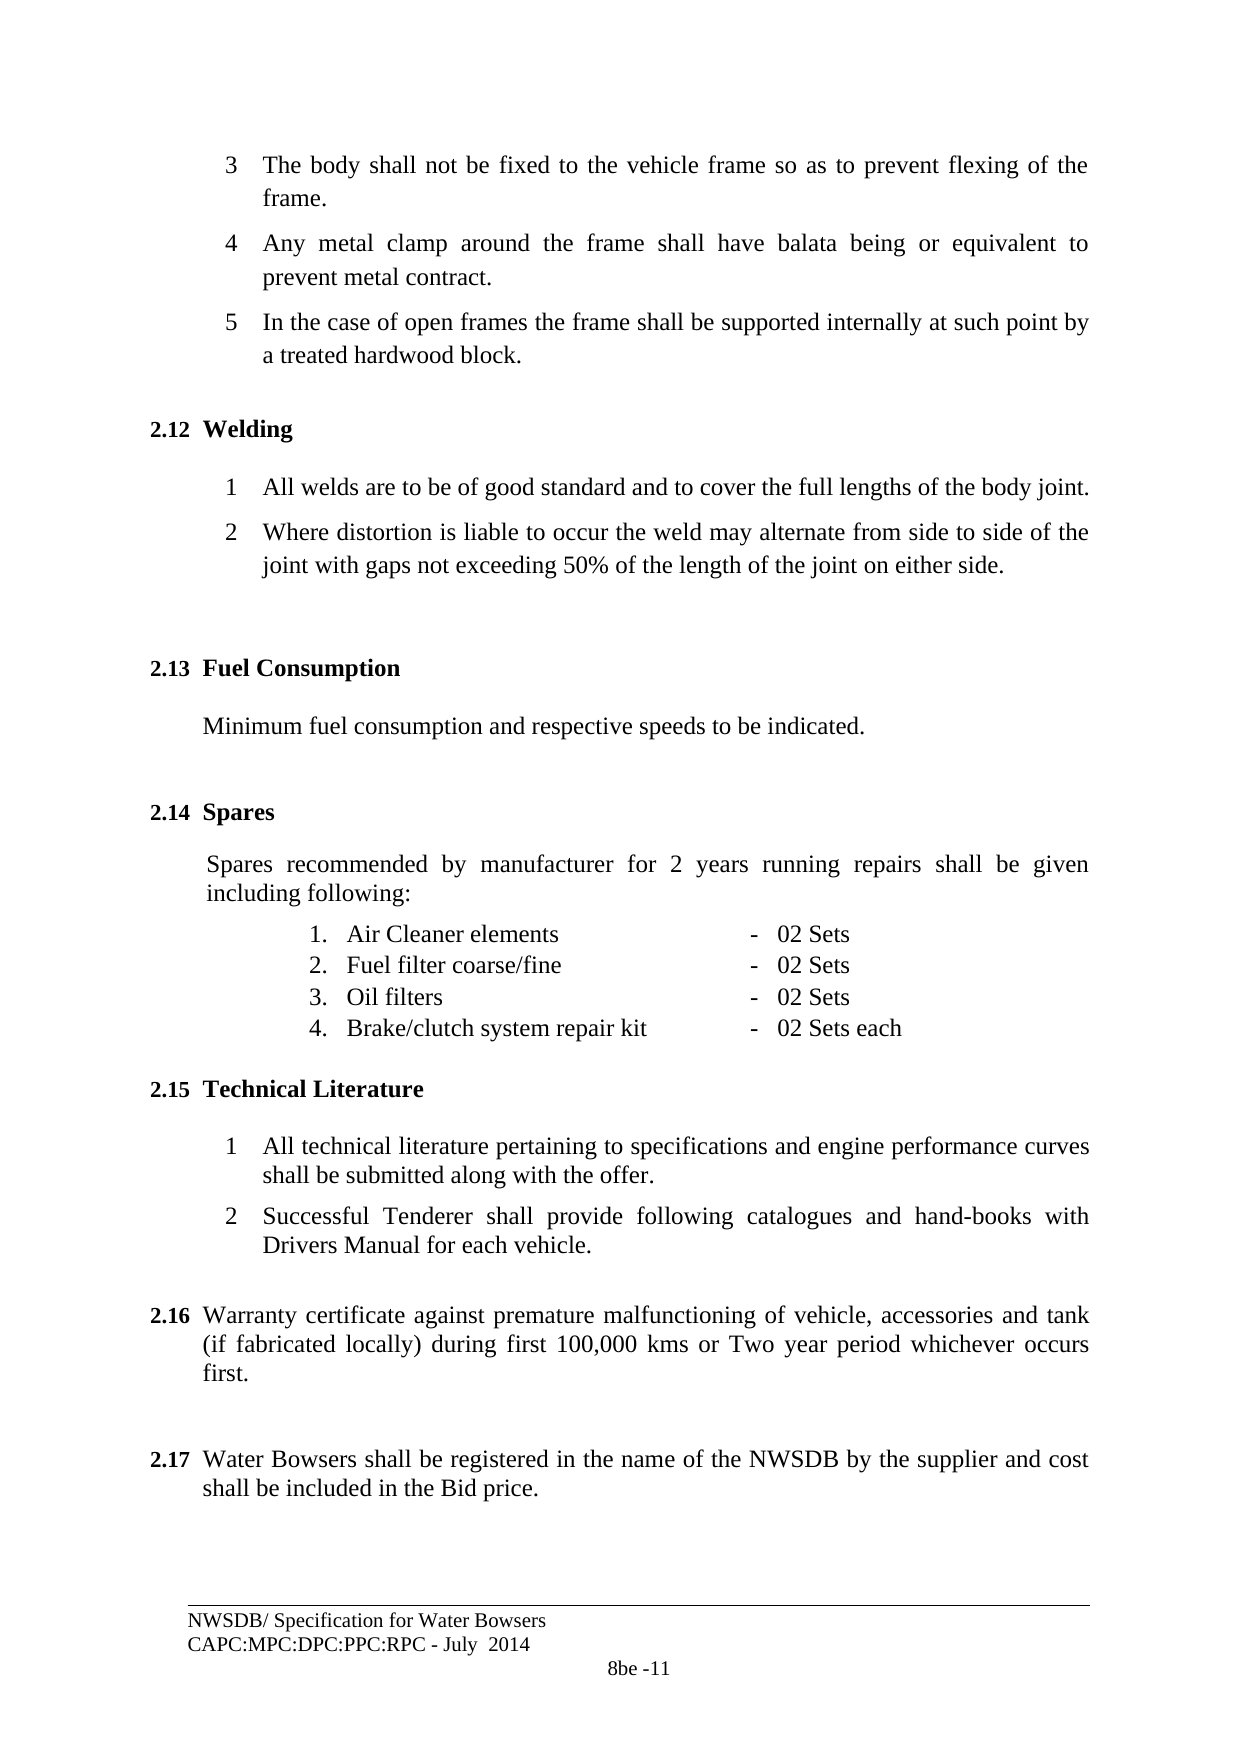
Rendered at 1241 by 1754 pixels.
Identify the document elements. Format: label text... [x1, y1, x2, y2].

list Spares [150, 797, 1090, 826]
list The body shall not be fixed to the vehicle frame so as to prevent flexing of the frame. [225, 150, 1090, 212]
list Warranty certificate against premature malfunctioning of vehicle, accessories and tank (if fabricated locally) during first 100,000 kms or Two year period whichever occurs first. [150, 1300, 1090, 1386]
text Minimum fuel consumption and respective speeds to be indicated. [202, 711, 1090, 740]
list Any metal clamp around the frame shall have balata being or equivalent to prevent metal contract. [225, 228, 1090, 290]
text 1 All technical literature pertaining to specifications and engine performance curves shall be submitted along with the offer. [225, 1131, 1090, 1189]
text 2. Fuel filter coarse/fine - 02 Sets [309, 950, 1090, 979]
text 4. Brake/clutch system repair kit - 02 Sets each [309, 1013, 1090, 1042]
text Spares recommended by manufacturer for 2 years running repairs shall be given including following: [206, 849, 1090, 906]
text 2 Successful Tenderer shall provide following catalogues and hand-books with Drivers Manual for each vehicle. [225, 1201, 1090, 1259]
list Welding [150, 414, 1090, 443]
list In the case of open frames the frame shall be supported internally at such point by a treated hardwood block. [225, 307, 1090, 369]
list Technical Literature [150, 1074, 1090, 1103]
list All welds are to be of good standard and to cover the full lengths of the body joint. [225, 472, 1090, 501]
text 3. Oil filters - 02 Sets [309, 982, 1090, 1011]
list Where distortion is liable to occur the weld may alternate from side to side of the joint with gaps not exceeding 50% of the length of the joint on either side. [225, 517, 1090, 579]
list Water Bowsers shall be registered in the name of the NWSDB by the supplier and cost shall be included in the Bid price. [150, 1444, 1090, 1501]
list Fuel Consumption [150, 653, 1090, 682]
text 1. Air Cleaner elements - 02 Sets [309, 919, 1090, 948]
